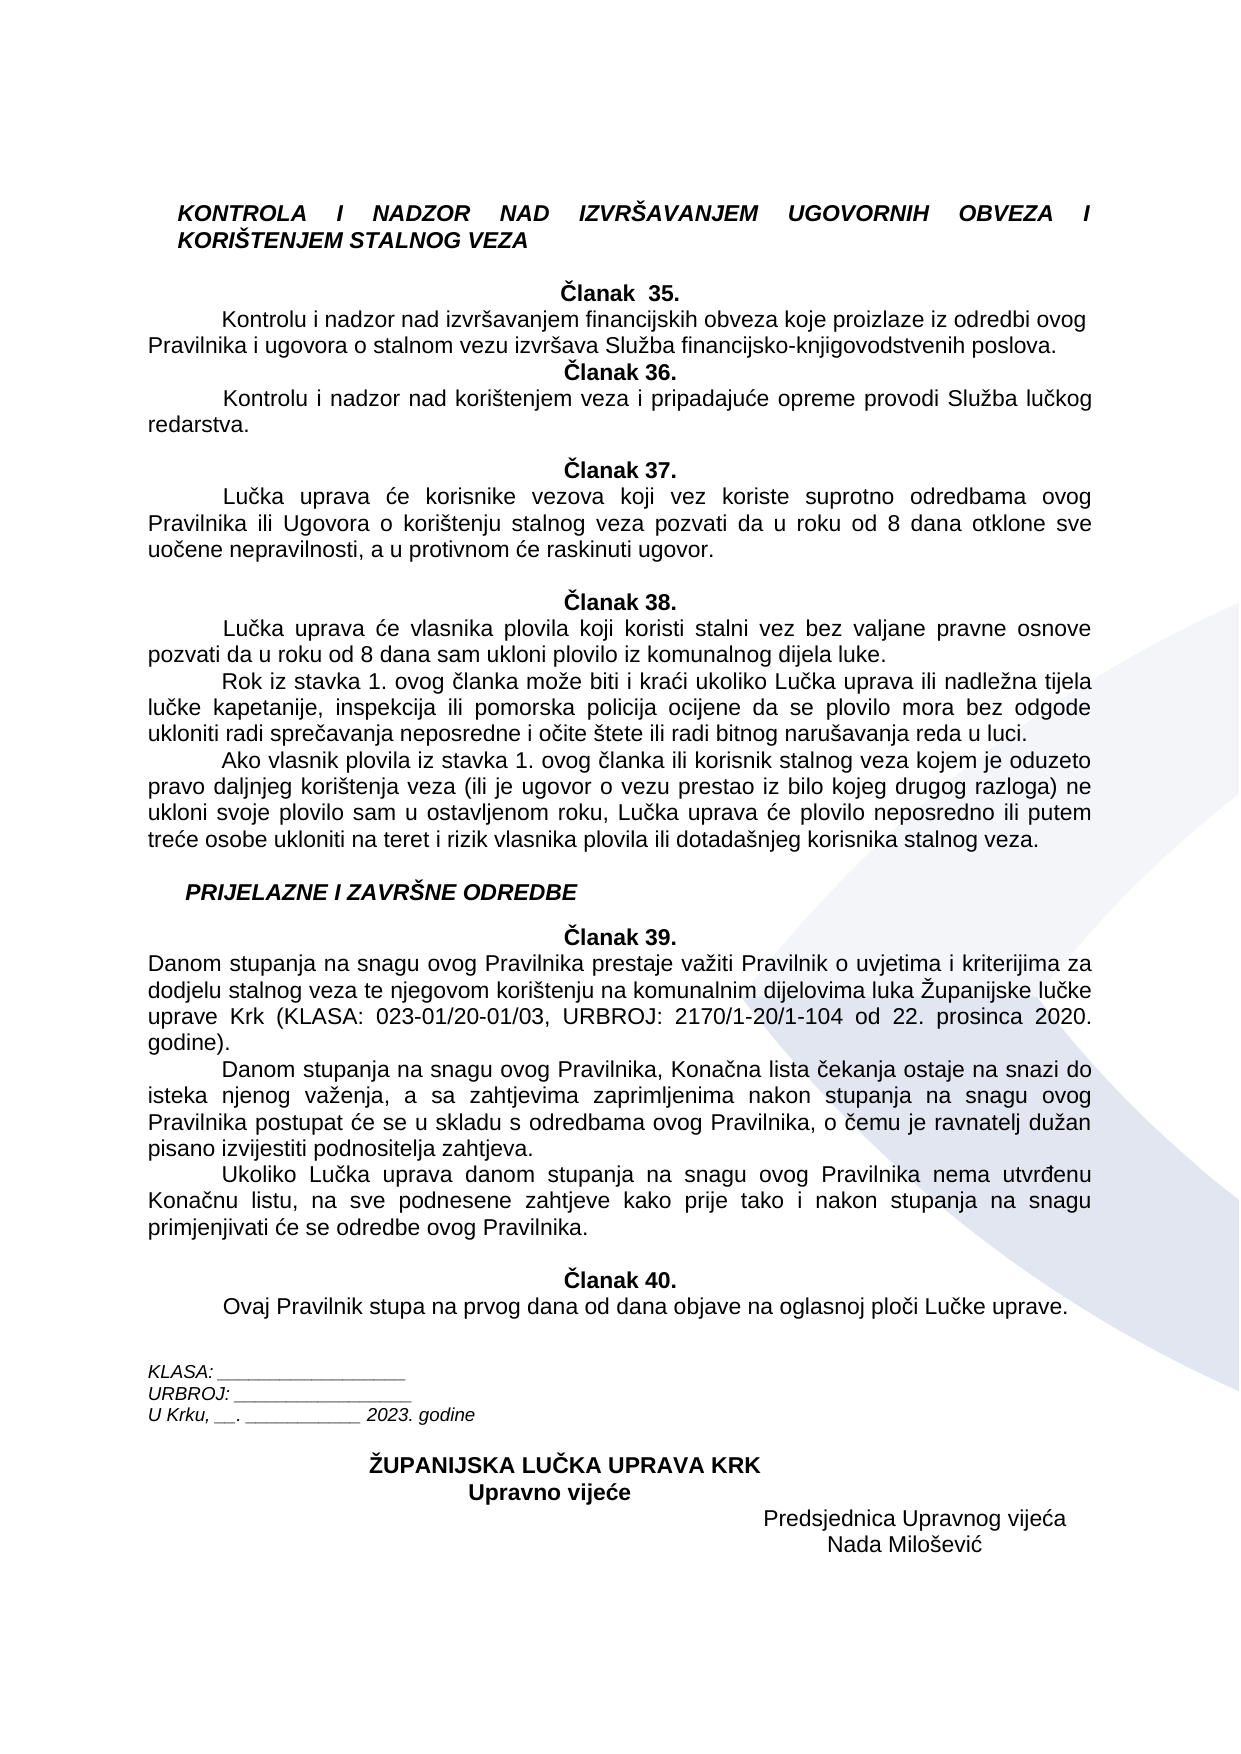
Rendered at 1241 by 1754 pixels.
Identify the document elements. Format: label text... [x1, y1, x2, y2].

text Ovaj Pravilnik stupa na prvog dana od dana objave na oglasnoj ploči Lučke uprave. [148, 1293, 1093, 1319]
text Članak 37. [148, 457, 1093, 483]
text Upravno vijeće [443, 1478, 1093, 1505]
text Članak 36. [148, 358, 1093, 385]
text Lučka uprava će vlasnika plovila koji koristi stalni vez bez valjane pravne osnove pozvati da u roku od 8 dana sam ukloni plovilo iz komunalnog dijela luke. [148, 615, 1093, 668]
text KLASA: __________________ [148, 1361, 1093, 1383]
text URBROJ: _________________ [148, 1383, 1093, 1404]
text KONTROLA I NADZOR NAD IZVRŠAVANJEM UGOVORNIH OBVEZA I KORIŠTENJEM STALNOG VEZA [177, 200, 1093, 253]
text Ako vlasnik plovila iz stavka 1. ovog članka ili korisnik stalnog veza kojem je oduzeto pravo daljnjeg korištenja veza (ili je ugovor o vezu prestao iz bilo kojeg drugog razloga) ne ukloni svoje plovilo sam u ostavljenom roku, Lučka uprava će plovilo neposredno ili putem treće osobe ukloniti na teret i rizik vlasnika plovila ili dotadašnjeg korisnika stalnog veza. [148, 747, 1093, 852]
picture [1, 0, 1239, 1752]
text Članak 40. [148, 1267, 1093, 1293]
text Nada Milošević [738, 1531, 1093, 1558]
text Članak 35. [148, 279, 1093, 306]
text PRIJELAZNE I ZAVRŠNE ODREDBE [185, 878, 1093, 905]
text Danom stupanja na snagu ovog Pravilnika prestaje važiti Pravilnik o uvjetima i kriterijima za dodjelu stalnog veza te njegovom korištenju na komunalnim dijelovima luka Županijske lučke uprave Krk (KLASA: 023-01/20-01/03, URBROJ: 2170/1-20/1-104 od 22. prosinca 2020. godine). [148, 950, 1093, 1056]
text Članak 38. [148, 588, 1093, 615]
text Ukoliko Lučka uprava danom stupanja na snagu ovog Pravilnika nema utvrđenu Konačnu listu, na sve podnesene zahtjeve kako prije tako i nakon stupanja na snagu primjenjivati će se odredbe ovog Pravilnika. [148, 1161, 1093, 1240]
text Rok iz stavka 1. ovog članka može biti i kraći ukoliko Lučka uprava ili nadležna tijela lučke kapetanije, inspekcija ili pomorska policija ocijene da se plovilo mora bez odgode ukloniti radi sprečavanja neposredne i očite štete ili radi bitnog narušavanja reda u luci. [148, 668, 1093, 747]
text Kontrolu i nadzor nad korištenjem veza i pripadajuće opreme provodi Služba lučkog redarstva. [148, 385, 1093, 438]
text Lučka uprava će korisnike vezova koji vez koriste suprotno odredbama ovog Pravilnika ili Ugovora o korištenju stalnog veza pozvati da u roku od 8 dana otklone sve uočene nepravilnosti, a u protivnom će raskinuti ugovor. [148, 483, 1093, 562]
text Danom stupanja na snagu ovog Pravilnika, Konačna lista čekanja ostaje na snazi do isteka njenog važenja, a sa zahtjevima zaprimljenima nakon stupanja na snagu ovog Pravilnika postupat će se u skladu s odredbama ovog Pravilnika, o čemu je ravnatelj dužan pisano izvijestiti podnositelja zahtjeva. [148, 1056, 1093, 1161]
text Kontrolu i nadzor nad izvršavanjem financijskih obveza koje proizlaze iz odredbi ovog Pravilnika i ugovora o stalnom vezu izvršava Služba financijsko-knjigovodstvenih poslova. [148, 306, 1093, 358]
text ŽUPANIJSKA LUČKA UPRAVA KRK [295, 1452, 1093, 1478]
text U Krku, __. ___________ 2023. godine [148, 1404, 1093, 1426]
text Predsjednica Upravnog vijeća [148, 1505, 1093, 1531]
text Članak 39. [148, 924, 1093, 950]
